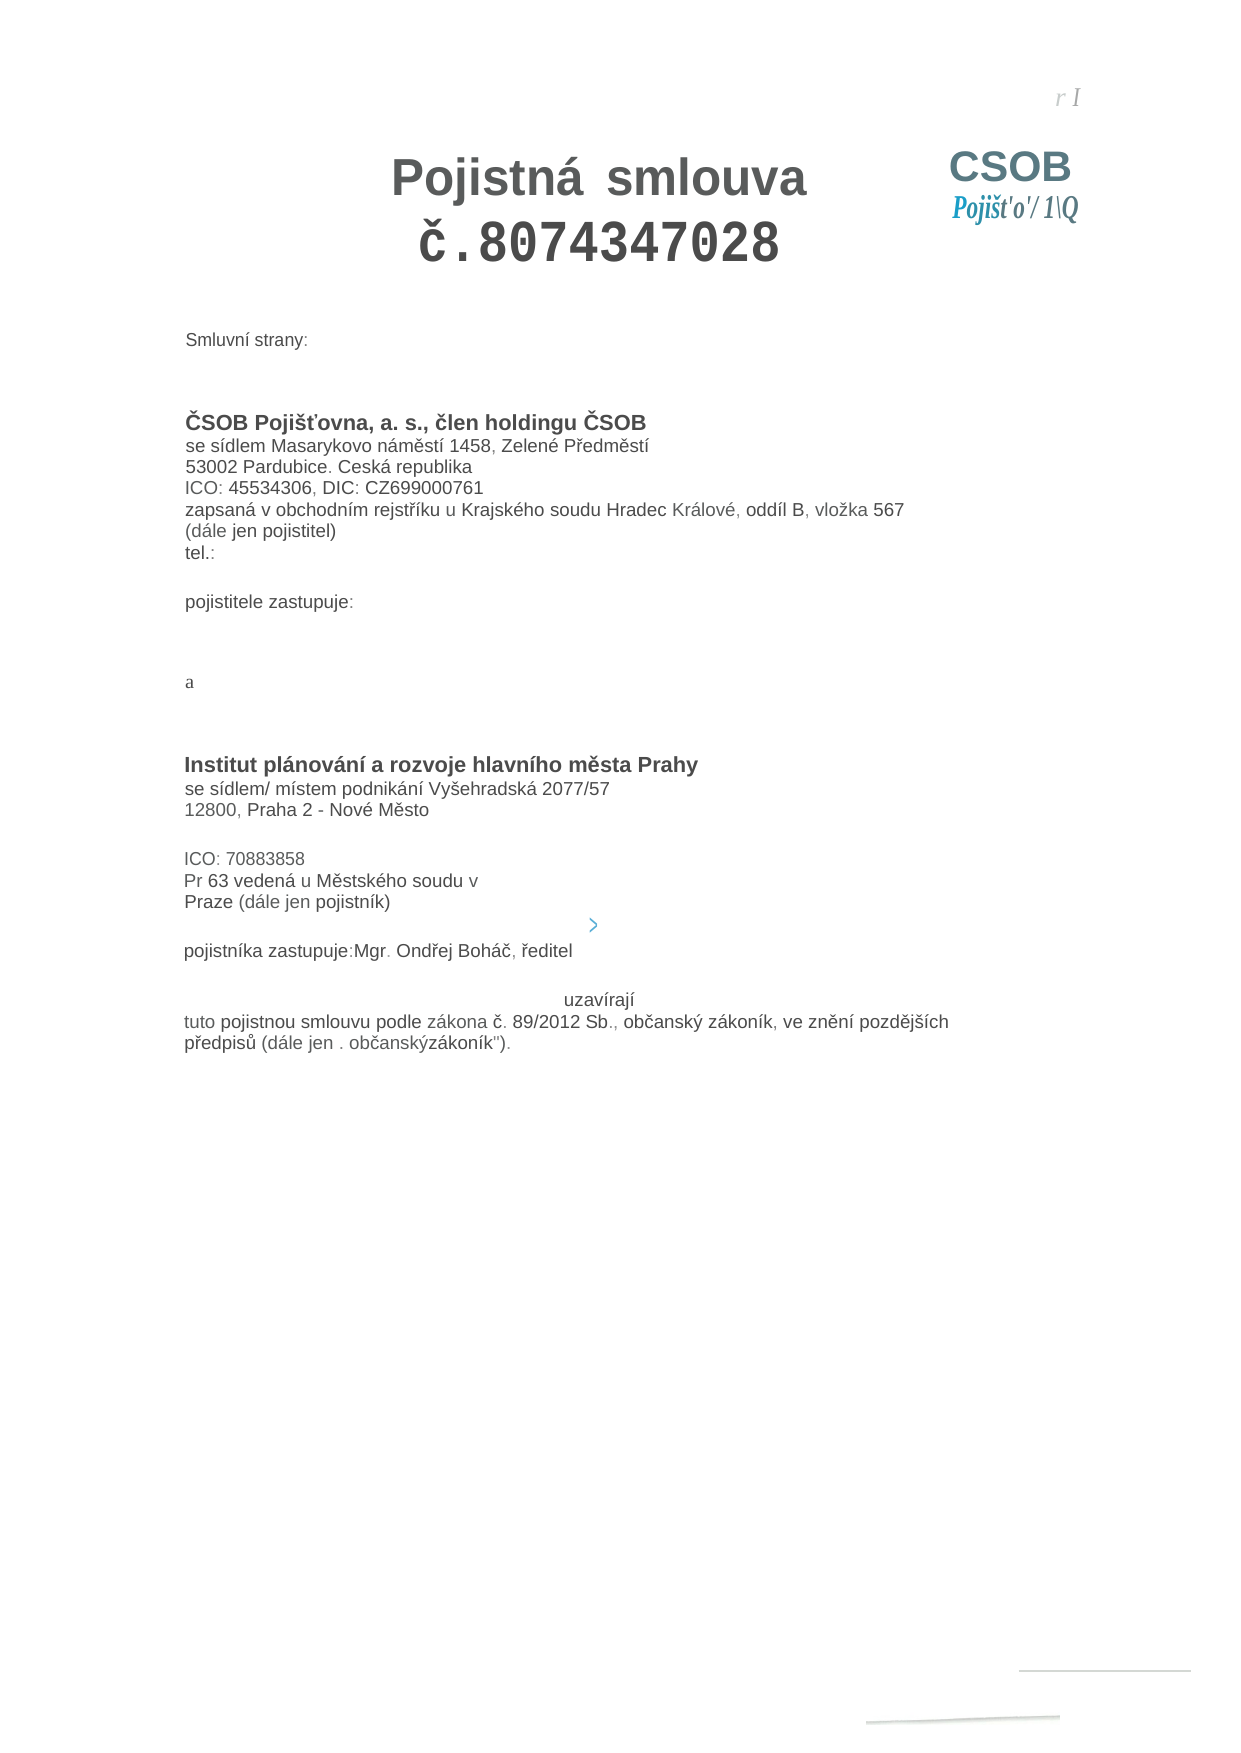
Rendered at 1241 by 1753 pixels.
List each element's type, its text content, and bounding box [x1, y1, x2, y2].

text Pr 63 vedená u Městského soudu v Praze (dále jen pojistník) [184, 869, 524, 913]
text pojistníka zastupuje:Mgr. Ondřej Boháč, ředitel [183, 941, 1205, 962]
text tel.: [184, 542, 665, 564]
text ČSOB Pojišťovna, a. s., člen holdingu ČSOB se sídlem Masarykovo náměstí 1458, Zelené Předměstí 53002 Pardubice. Ceská republika [185, 410, 665, 477]
text ICO: 70883858 [184, 848, 1205, 869]
text a [185, 670, 1205, 692]
text č.8074347028 [391, 212, 807, 279]
text > [58, 913, 1127, 941]
text Smluvní strany: [185, 329, 1205, 350]
text tuto pojistnou smlouvu podle zákona č. 89/2012 Sb., občanský zákoník, ve znění pozdějších předpisů (dále jen . občanskýzákoník"). [184, 1011, 1005, 1054]
text Pojišt'o'/ 1\Q [952, 191, 1205, 225]
text ICO: 45534306, DIC: CZ699000761 [184, 477, 1205, 499]
text uzavírají [561, 989, 637, 1011]
text se sídlem/ místem podnikání Vyšehradská 2077/57 12800, Praha 2 - Nové Město [184, 777, 613, 821]
text r I [58, 6, 1080, 132]
text Pojistná smlouva [391, 146, 807, 206]
text CSOB [949, 146, 1205, 191]
text pojistitele zastupuje: [184, 591, 665, 613]
picture [866, 1712, 1060, 1725]
text zapsaná v obchodním rejstříku u Krajského soudu Hradec Králové, oddíl B, vložka 567 (dále jen pojistitel) [185, 499, 923, 542]
subtitle Institut plánování a rozvoje hlavního města Prahy [184, 752, 1205, 777]
